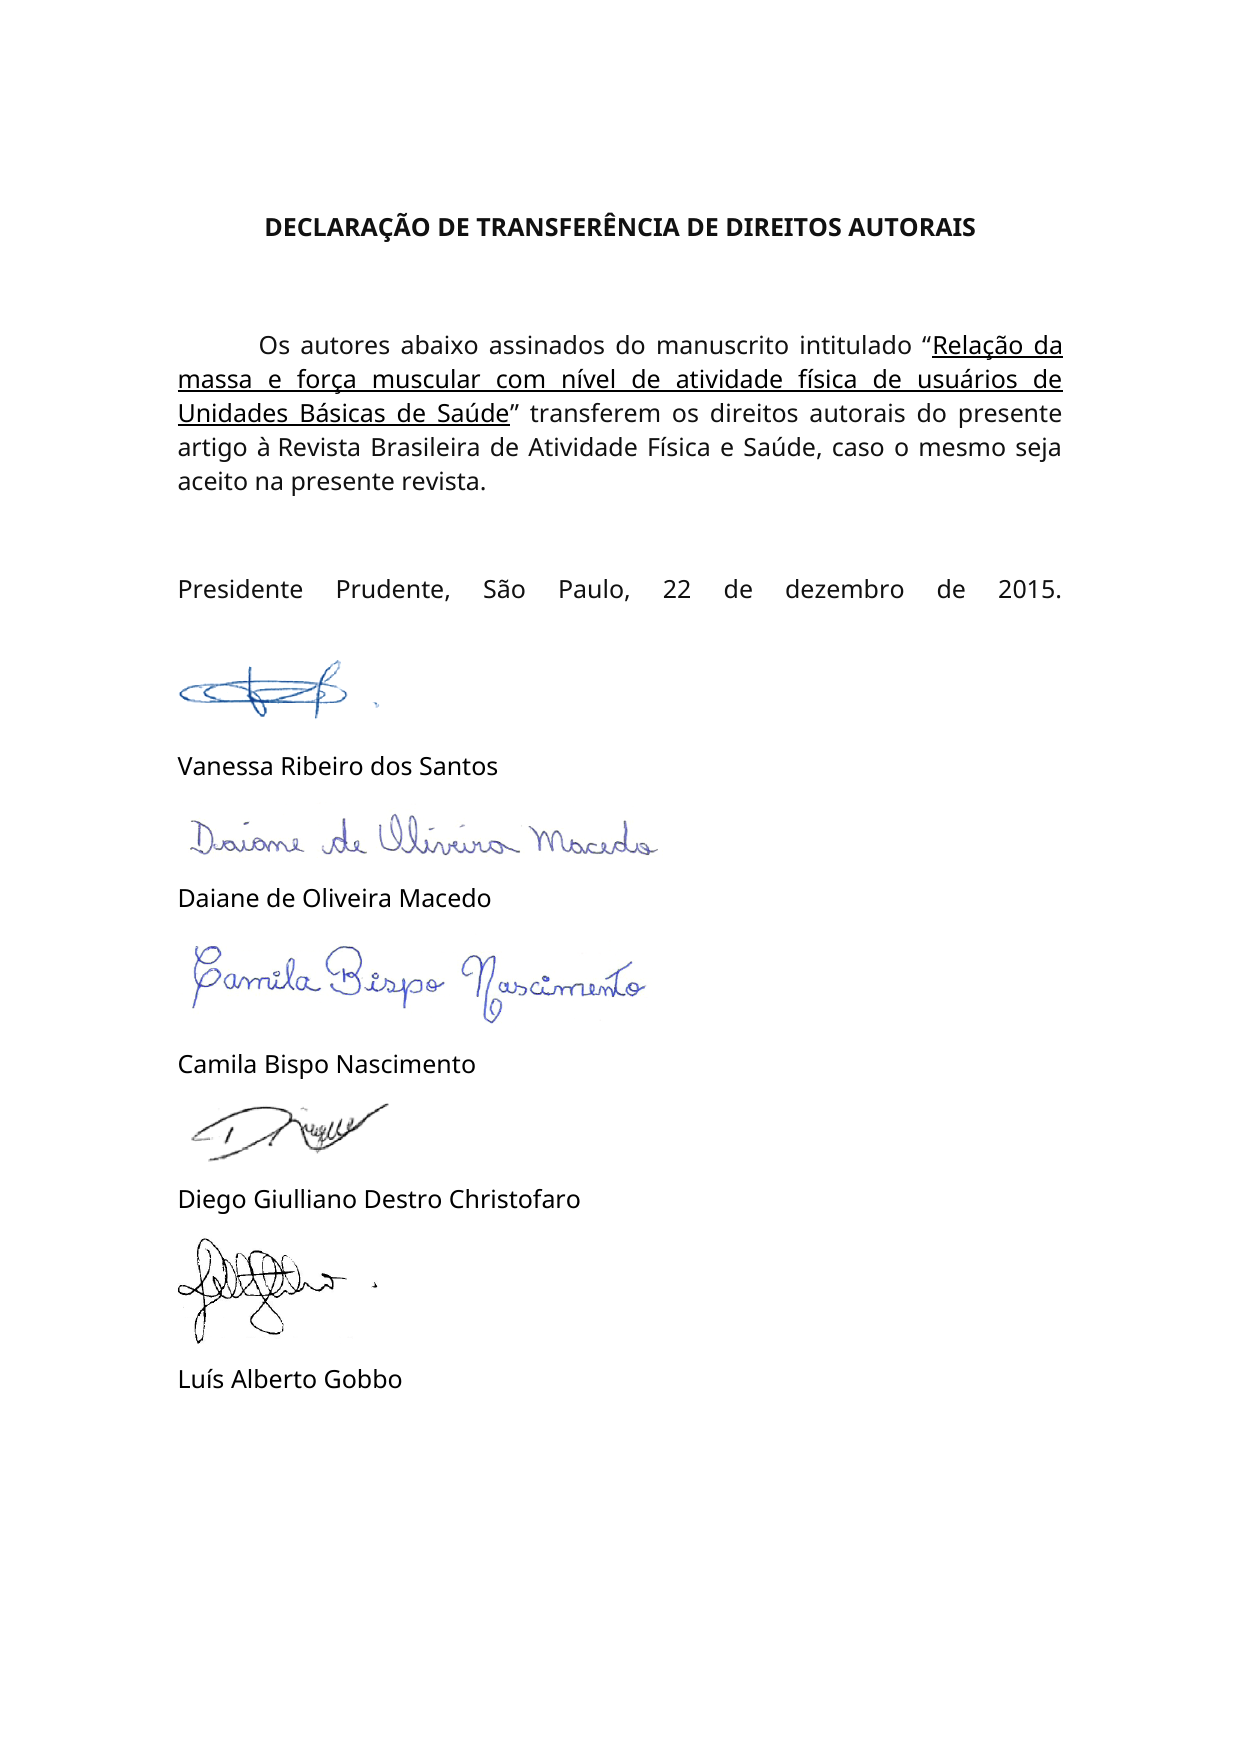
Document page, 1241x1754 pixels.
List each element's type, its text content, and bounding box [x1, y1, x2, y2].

text Luís Alberto Gobbo [177, 1362, 1063, 1396]
picture [177, 658, 385, 730]
picture [177, 933, 657, 1028]
picture [177, 1099, 412, 1164]
text Os autores abaixo assinados do manuscrito intitulado “Relação da massa e força muscular com nível de atividade física de usuários de Unidades Básicas de Saúde” transferem os direitos autorais do presente artigo à Revista Brasileira de Atividade Física e Saúde, caso o mesmo seja aceito na presente revista. [177, 327, 1063, 390]
picture [177, 802, 674, 862]
text Diego Giulliano Destro Christofaro [177, 1182, 1063, 1216]
picture [177, 1235, 398, 1344]
text Vanessa Ribeiro dos Santos [177, 749, 1063, 783]
text Daiane de Oliveira Macedo [177, 880, 1063, 914]
text Presidente Prudente, São Paulo, 22 de dezembro de 2015. [177, 571, 1063, 633]
text Os autores abaixo assinados do manuscrito intitulado “Relação da massa e força muscular com nível de atividade física de usuários de Unidades Básicas de Saúde” transferem os direitos autorais do presente artigo à Revista Brasileira de Atividade Física e Saúde, caso o mesmo seja aceito na presente revista. [177, 391, 1063, 498]
text DECLARAÇÃO DE TRANSFERÊNCIA DE DIREITOS AUTORAIS [177, 209, 1063, 243]
text Camila Bispo Nascimento [177, 1046, 1063, 1080]
